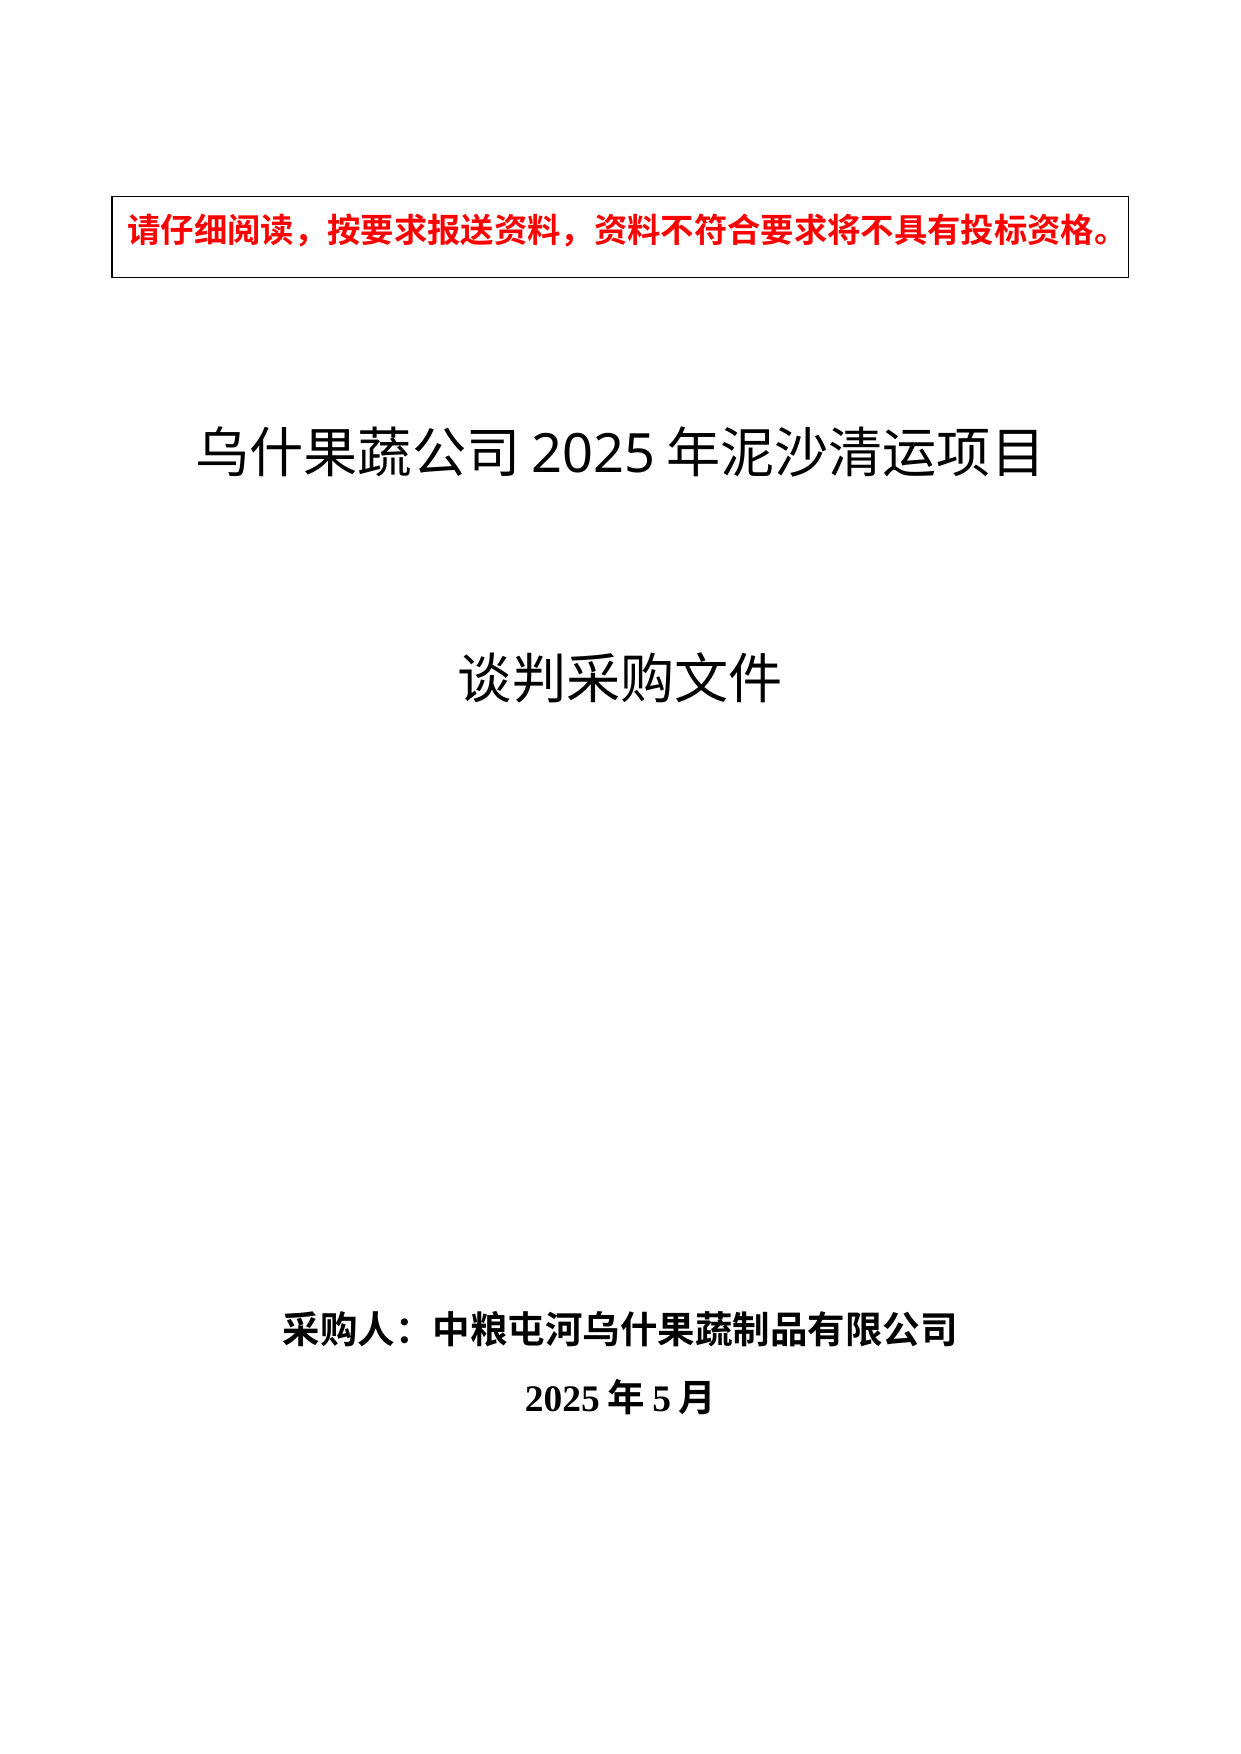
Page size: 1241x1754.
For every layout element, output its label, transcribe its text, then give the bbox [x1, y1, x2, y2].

text 2025年5月 [148, 1381, 1092, 1418]
text 采购人：中粮屯河乌什果蔬制品有限公司 [148, 1299, 1092, 1354]
text 谈判采购文件 [148, 635, 1092, 714]
text 乌什果蔬公司2025年泥沙清运项目 [148, 409, 1092, 488]
